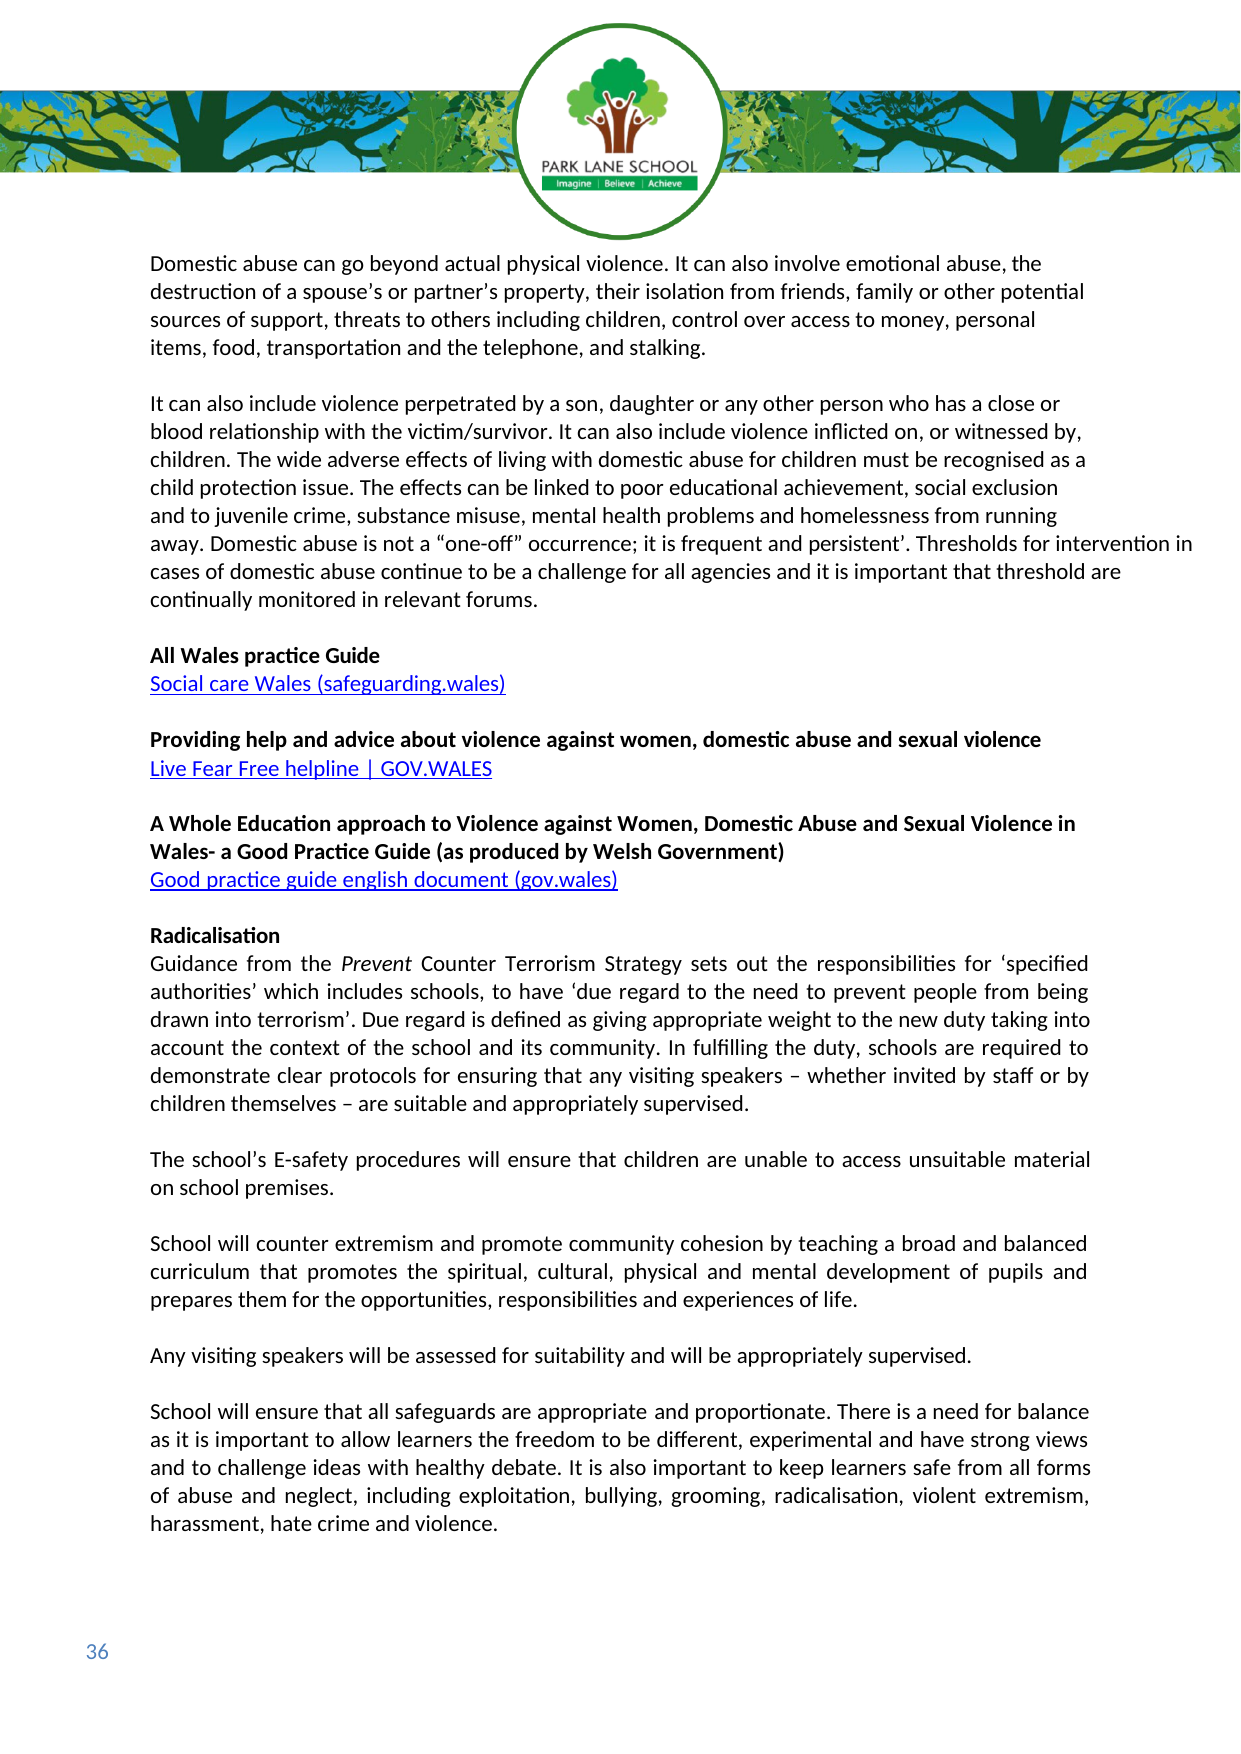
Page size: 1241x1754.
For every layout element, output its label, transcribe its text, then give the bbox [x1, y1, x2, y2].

text away. Domestic abuse is not a “one-off” occurrence; it is frequent and persistent’. Thresholds for intervention in cases of domestic abuse continue to be a challenge for all agencies and it is important that threshold are continually monitored in relevant forums. [150, 529, 1226, 613]
text Good practice guide english document (gov.wales) [150, 865, 1226, 893]
subtitle All Wales practice Guide [150, 641, 1226, 669]
subtitle Radicalisation [150, 921, 1226, 949]
text Guidance from the Prevent Counter Terrorism Strategy sets out the responsibilities for ‘specified authorities’ which includes schools, to have ‘due regard to the need to prevent people from being drawn into terrorism’. Due regard is defined as giving appropriate weight to the new duty taking into account the context of the school and its community. In fulfilling the duty, schools are required to demonstrate clear protocols for ensuring that any visiting speakers – whether invited by staff or by children themselves – are suitable and appropriately supervised. [150, 949, 1091, 1117]
picture [0, 14, 1241, 249]
subtitle Providing help and advice about violence against women, domestic abuse and sexual violence [150, 726, 1226, 754]
text Domestic abuse can go beyond actual physical violence. It can also involve emotional abuse, the [150, 249, 1226, 277]
subtitle A Whole Education approach to Violence against Women, Domestic Abuse and Sexual Violence in Wales- a Good Practice Guide (as produced by Welsh Government) [150, 810, 1090, 865]
text Social care Wales (safeguarding.wales) [150, 669, 1226, 697]
text destruction of a spouse’s or partner’s property, their isolation from friends, family or other potential sources of support, threats to others including children, control over access to money, personal items, food, transportation and the telephone, and stalking. [150, 277, 1091, 361]
text It can also include violence perpetrated by a son, daughter or any other person who has a close or blood relationship with the victim/survivor. It can also include violence inflicted on, or witnessed by, children. The wide adverse effects of living with domestic abuse for children must be recognised as a child protection issue. The effects can be linked to poor educational achievement, social exclusion and to juvenile crime, substance misuse, mental health problems and homelessness from running [150, 389, 1091, 529]
text School will ensure that all safeguards are appropriate and proportionate. There is a need for balance as it is important to allow learners the freedom to be different, experimental and have strong views and to challenge ideas with healthy debate. It is also important to keep learners safe from all forms of abuse and neglect, including exploitation, bullying, grooming, radicalisation, violent extremism, harassment, hate crime and violence. [150, 1397, 1091, 1537]
text Any visiting speakers will be assessed for suitability and will be appropriately supervised. [150, 1342, 1226, 1369]
text Live Fear Free helpline | GOV.WALES [150, 754, 1226, 782]
text School will counter extremism and promote community cohesion by teaching a broad and balanced curriculum that promotes the spiritual, cultural, physical and mental development of pupils and prepares them for the opportunities, responsibilities and experiences of life. [150, 1229, 1090, 1313]
text The school’s E-safety procedures will ensure that children are unable to access unsuitable material on school premises. [150, 1145, 1091, 1201]
